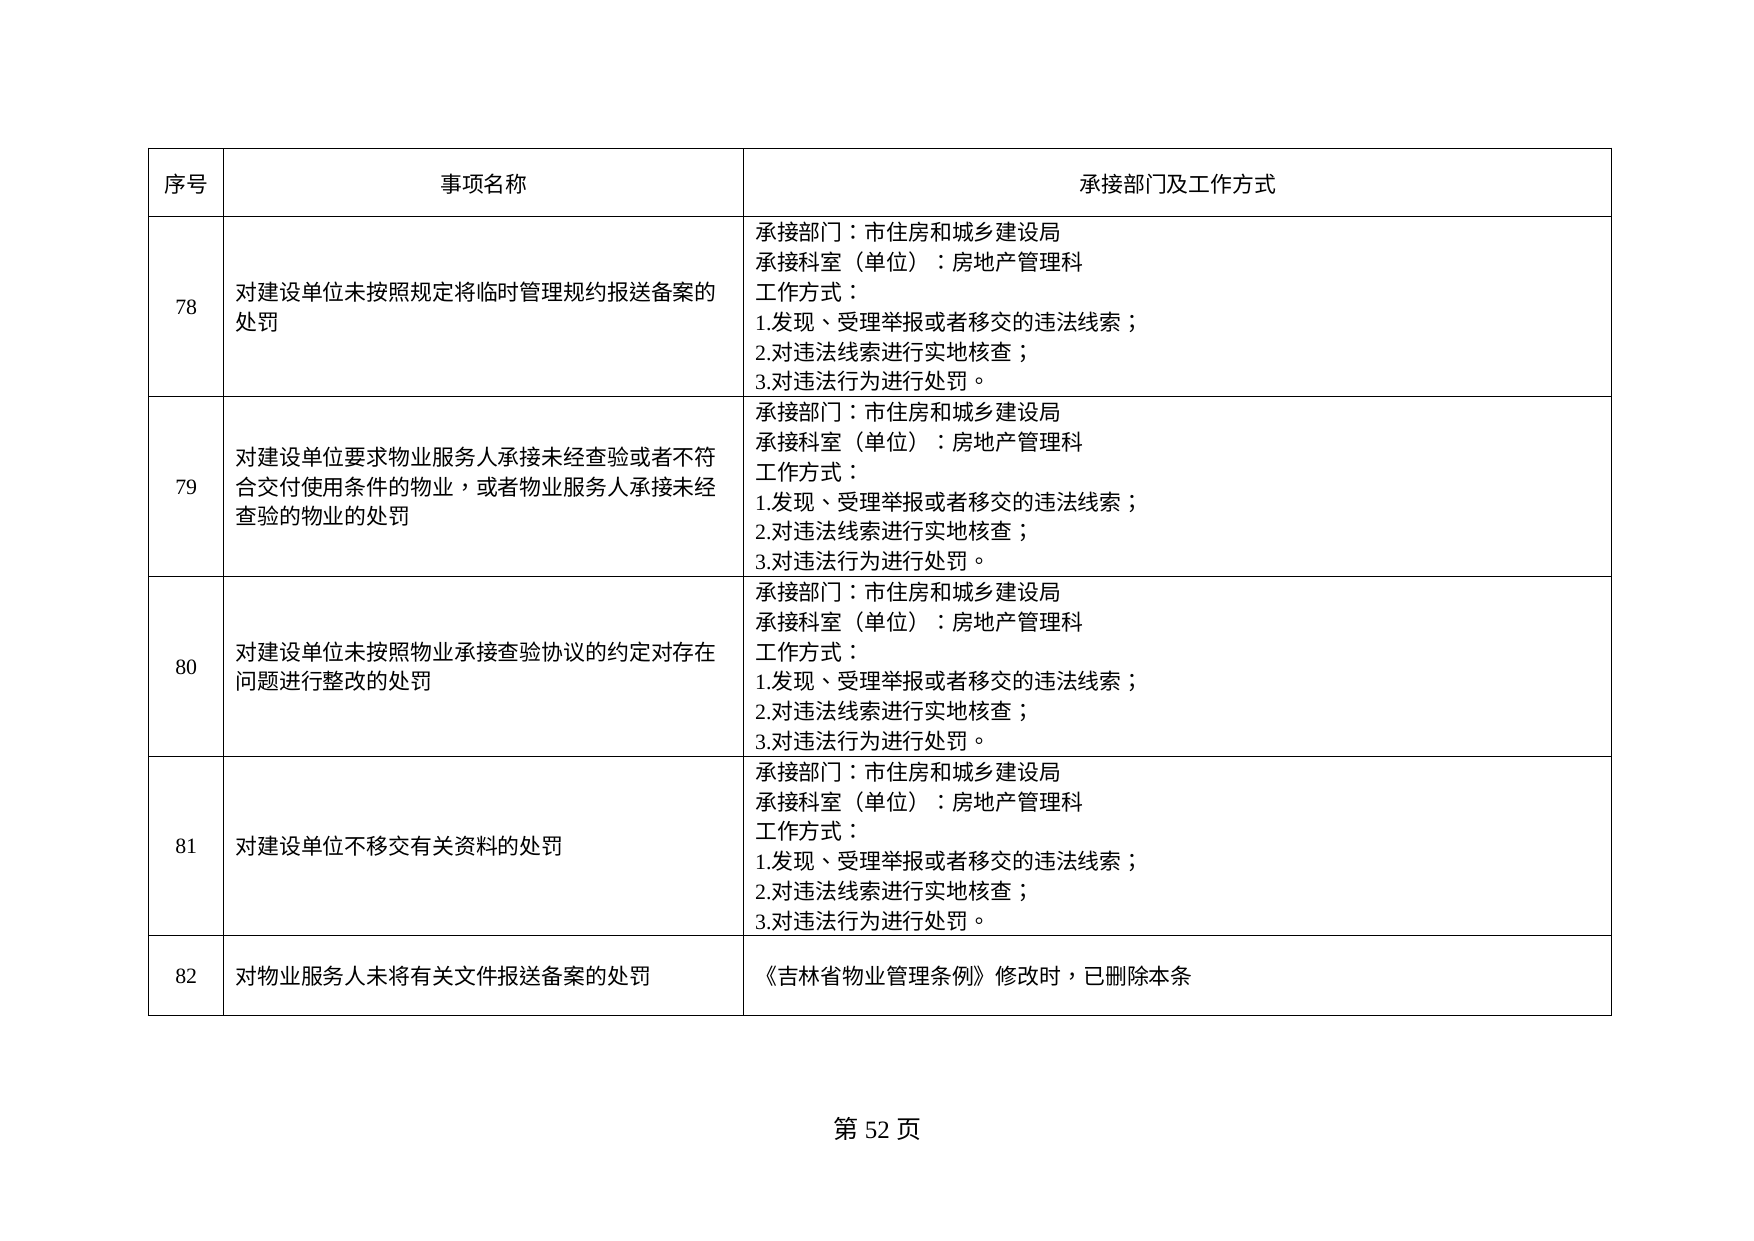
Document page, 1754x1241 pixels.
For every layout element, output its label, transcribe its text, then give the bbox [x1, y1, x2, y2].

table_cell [744, 757, 1611, 935]
table_cell 79 [149, 397, 223, 576]
table_cell 对物业服务人未将有关文件报送备案的处罚 [224, 936, 743, 1014]
table_cell 对建设单位未按照物业承接查验协议的约定对存在问题进行整改的处罚 [224, 577, 743, 756]
table_cell 81 [149, 757, 223, 935]
table_header 承接部门及工作方式 [744, 149, 1611, 216]
table_cell 80 [149, 577, 223, 756]
table_cell 对建设单位不移交有关资料的处罚 [224, 757, 743, 935]
table_cell 《吉林省物业管理条例》修改时，已删除本条 [744, 936, 1611, 1014]
table_cell 对建设单位要求物业服务人承接未经查验或者不符合交付使用条件的物业，或者物业服务人承接未经查验的物业的处罚 [224, 397, 743, 576]
table_cell 承接部门：市住房和城乡建设局 承接科室（单位）：房地产管理科 工作方式： 1.发现、受理举报或者移交的违法线索； 2.对违法线索进行实地核查； 3.对违法行为进行处罚。 [744, 397, 1611, 576]
table_cell 82 [149, 936, 223, 1014]
table_header 序号 [149, 149, 223, 216]
table_cell 78 [149, 217, 223, 396]
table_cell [744, 217, 1611, 396]
table_header 事项名称 [224, 149, 743, 216]
table_cell 对建设单位未按照规定将临时管理规约报送备案的处罚 [224, 217, 743, 396]
table_cell 承接部门：市住房和城乡建设局 承接科室（单位）：房地产管理科 工作方式： 1.发现、受理举报或者移交的违法线索； 2.对违法线索进行实地核查； 3.对违法行为进行处罚。 [744, 577, 1611, 756]
